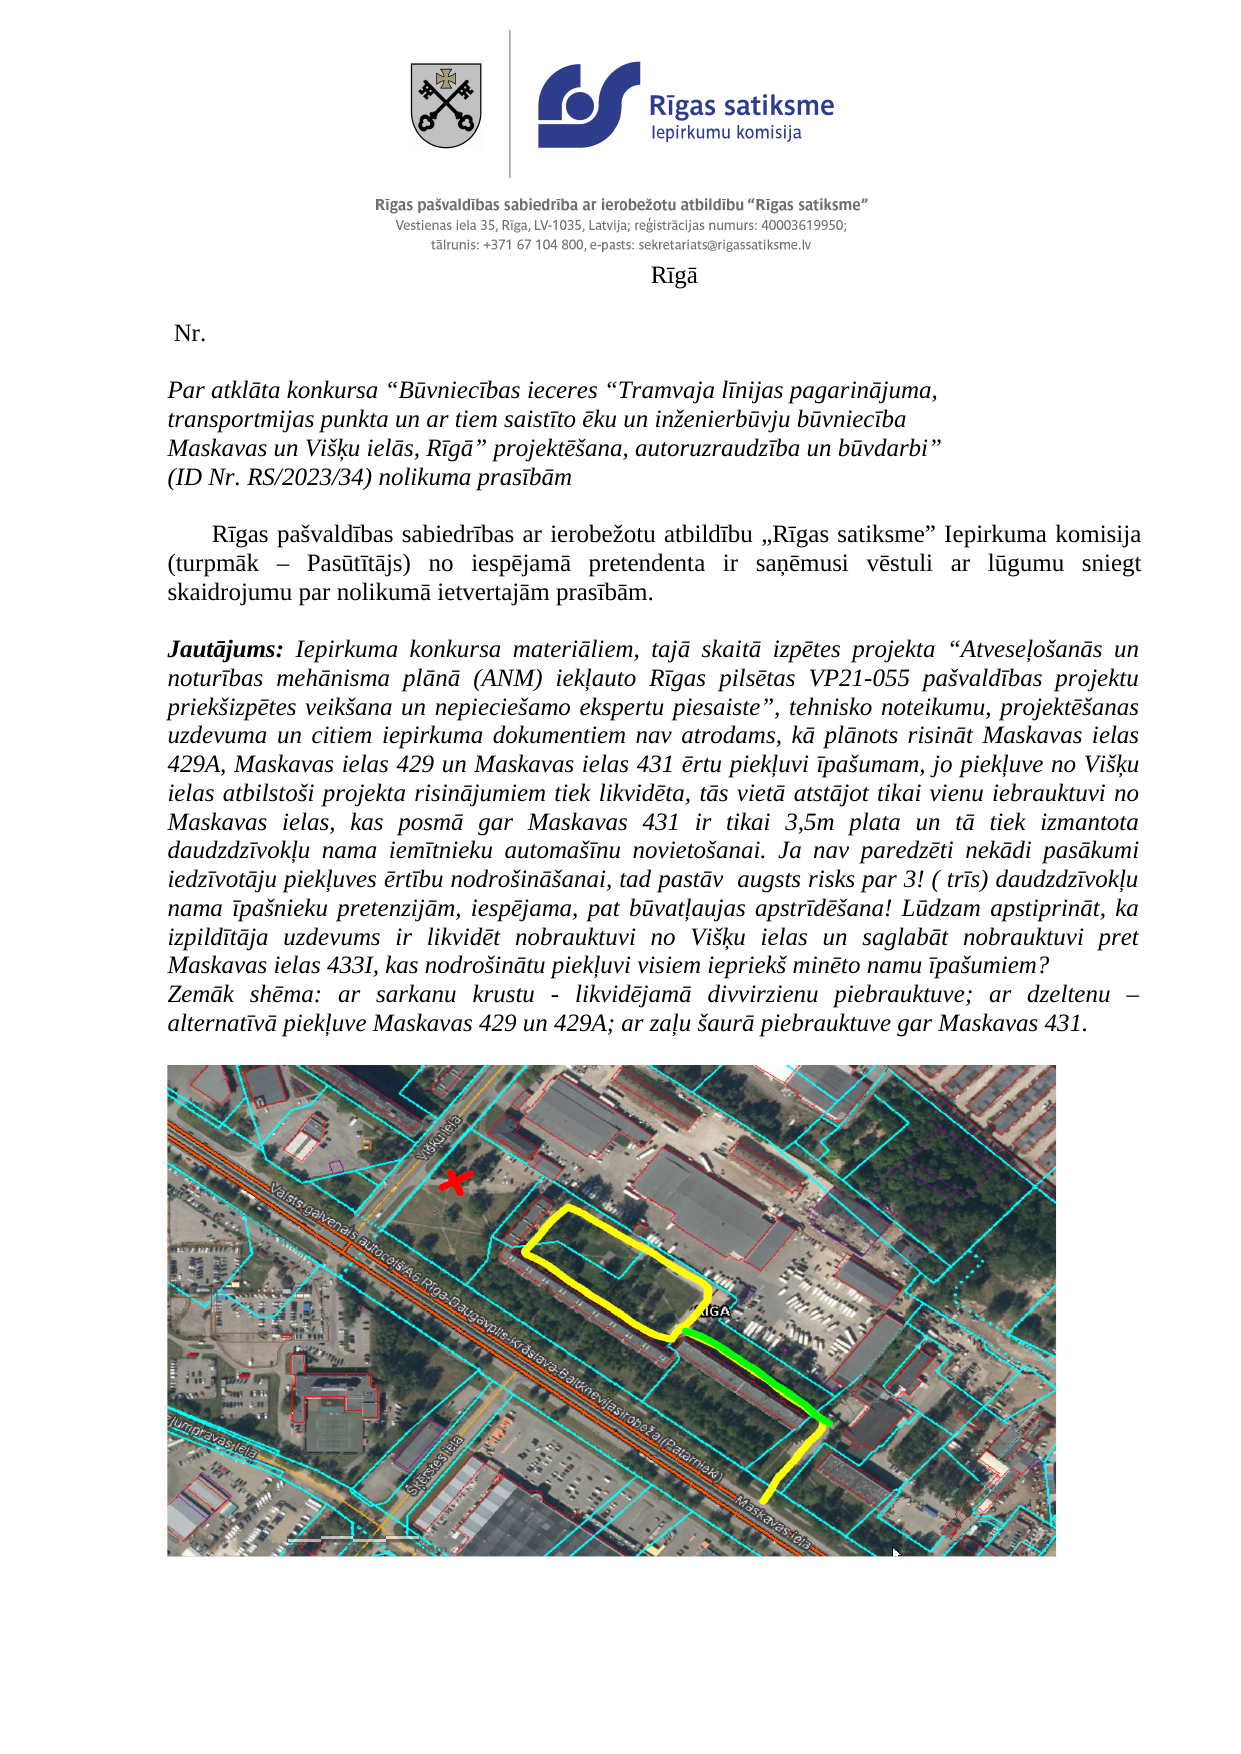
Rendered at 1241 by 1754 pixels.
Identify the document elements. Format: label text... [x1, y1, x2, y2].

text Jautājums: Iepirkuma konkursa materiāliem, tajā skaitā izpētes projekta “Atveseļošanās un noturības mehānisma plānā (ANM) iekļauto Rīgas pilsētas VP21-055 pašvaldības projektu priekšizpētes veikšana un nepieciešamo ekspertu piesaiste”, tehnisko noteikumu, projektēšanas uzdevuma un citiem iepirkuma dokumentiem nav atrodams, kā plānots risināt Maskavas ielas 429A, Maskavas ielas 429 un Maskavas ielas 431 ērtu piekļuvi īpašumam, jo piekļuve no Višķu ielas atbilstoši projekta risinājumiem tiek likvidēta, tās vietā atstājot tikai vienu iebrauktuvi no Maskavas ielas, kas posmā gar Maskavas 431 ir tikai 3,5m plata un tā tiek izmantota daudzdzīvokļu nama iemītnieku automašīnu novietošanai. Ja nav paredzēti nekādi pasākumi iedzīvotāju piekļuves ērtību nodrošināšanai, tad pastāv augsts risks par 3! ( trīs) daudzdzīvokļu nama īpašnieku pretenzijām, iespējama, pat būvatļaujas apstrīdēšana! Lūdzam apstiprināt, ka izpildītāja uzdevums ir likvidēt nobrauktuvi no Višķu ielas un saglabāt nobrauktuvi pret Maskavas ielas 433I, kas nodrošinātu piekļuvi visiem iepriekš minēto namu īpašumiem? [167, 634, 1142, 979]
text Zemāk shēma: ar sarkanu krustu - likvidējamā divvirzienu piebrauktuve; ar dzeltenu – alternatīvā piekļuve Maskavas 429 un 429A; ar zaļu šaurā piebrauktuve gar Maskavas 431. [167, 979, 1142, 1037]
picture [167, 0, 1075, 261]
text transportmijas punkta un ar tiem saistīto ēku un inženierbūvju būvniecība [167, 404, 1181, 433]
text (ID Nr. RS/2023/34) nolikuma prasībām [167, 462, 1181, 490]
text Par atklāta konkursa “Būvniecības ieceres “Tramvaja līnijas pagarinājuma, [167, 375, 1181, 404]
text Rīgas pašvaldības sabiedrības ar ierobežotu atbildību „Rīgas satiksme” Iepirkuma komisija (turpmāk – Pasūtītājs) no iespējamā pretendenta ir saņēmusi vēstuli ar lūgumu sniegt skaidrojumu par nolikumā ietvertajām prasībām. [167, 519, 1142, 605]
text Maskavas un Višķu ielās, Rīgā” projektēšana, autoruzraudzība un būvdarbi” [167, 433, 1181, 462]
picture [167, 1065, 1057, 1557]
